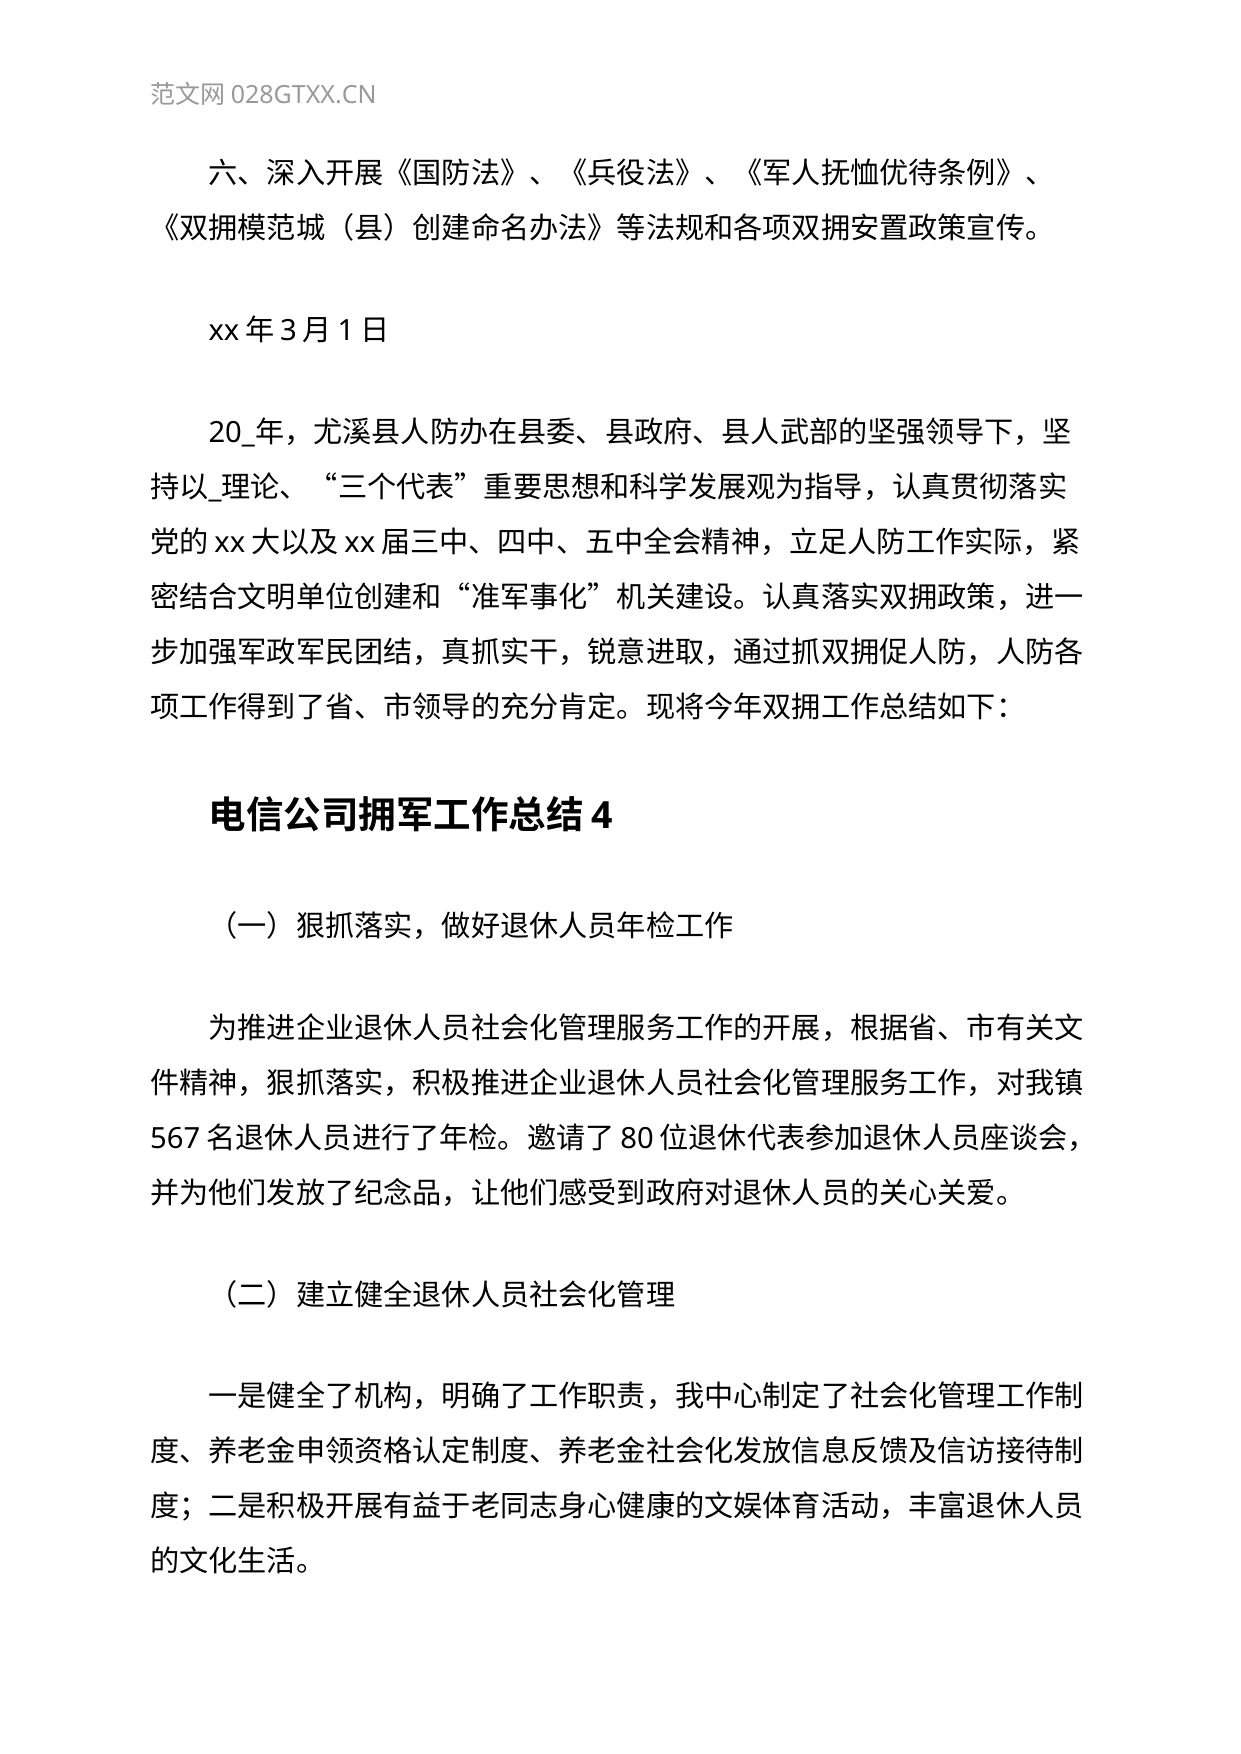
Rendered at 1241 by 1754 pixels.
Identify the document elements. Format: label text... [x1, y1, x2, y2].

text 一是健全了机构，明确了工作职责，我中心制定了社会化管理工作制度、养老金申领资格认定制度、养老金社会化发放信息反馈及信访接待制度；二是积极开展有益于老同志身心健康的文娱体育活动，丰富退休人员的文化生活。 [150, 1373, 1090, 1580]
text （一）狠抓落实，做好退休人员年检工作 [150, 903, 1090, 945]
text （二）建立健全退休人员社会化管理 [150, 1271, 1090, 1313]
text 20_年，尤溪县人防办在县委、县政府、县人武部的坚强领导下，坚持以_理论、“三个代表”重要思想和科学发展观为指导，认真贯彻落实党的xx大以及xx届三中、四中、五中全会精神，立足人防工作实际，紧密结合文明单位创建和“准军事化”机关建设。认真落实双拥政策，进一步加强军政军民团结，真抓实干，锐意进取，通过抓双拥促人防，人防各项工作得到了省、市领导的充分肯定。现将今年双拥工作总结如下： [150, 409, 1090, 726]
text 电信公司拥军工作总结4 [150, 785, 1090, 840]
text 六、深入开展《国防法》、《兵役法》、《军人抚恤优待条例》、《双拥模范城（县）创建命名办法》等法规和各项双拥安置政策宣传。 [150, 150, 1090, 247]
text 为推进企业退休人员社会化管理服务工作的开展，根据省、市有关文件精神，狠抓落实，积极推进企业退休人员社会化管理服务工作，对我镇567名退休人员进行了年检。邀请了80位退休代表参加退休人员座谈会，并为他们发放了纪念品，让他们感受到政府对退休人员的关心关爱。 [150, 1004, 1090, 1212]
text xx年3月1日 [150, 307, 1090, 349]
